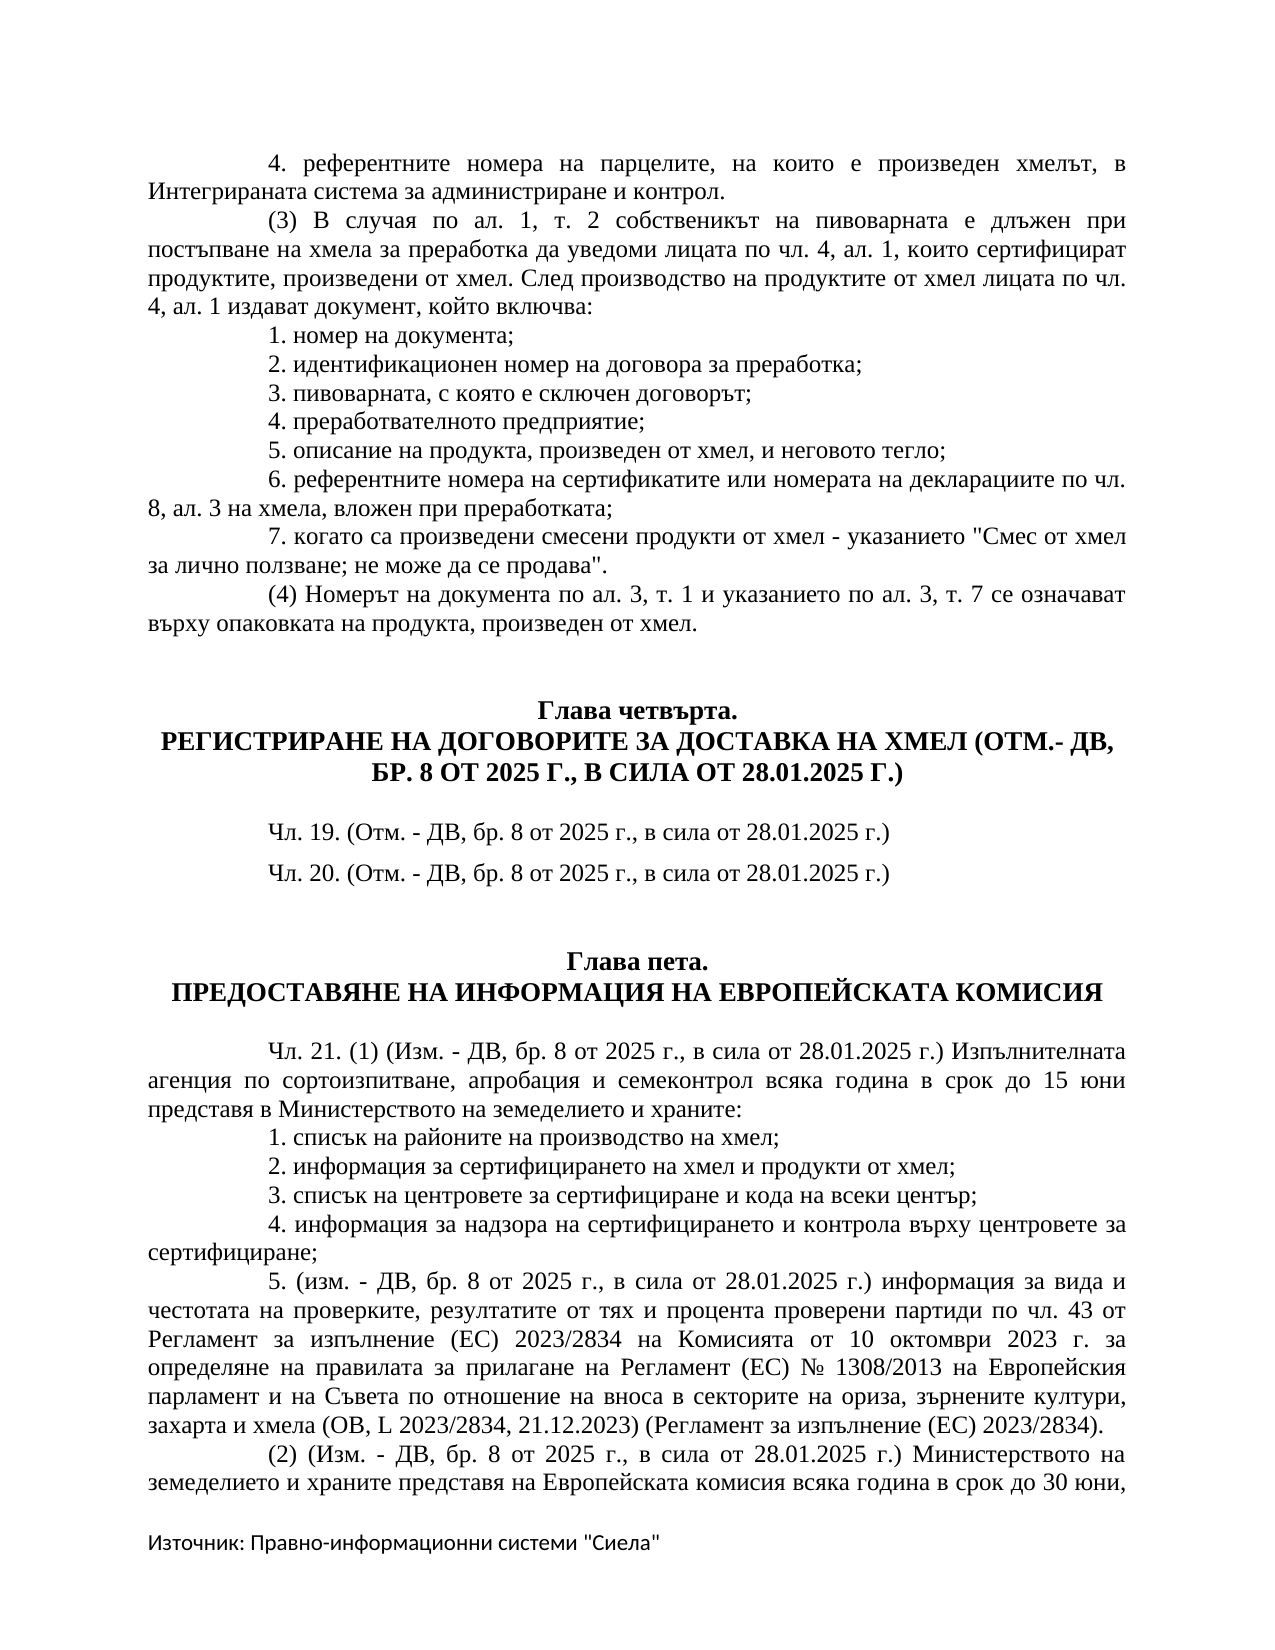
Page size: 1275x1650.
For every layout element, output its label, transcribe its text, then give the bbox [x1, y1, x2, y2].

text 3. списък на центровете за сертифициране и кода на всеки център; [148, 1180, 1127, 1209]
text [148, 1439, 1127, 1496]
text 2. информация за сертифицирането на хмел и продукти от хмел; [148, 1151, 1127, 1180]
text (4) Номерът на документа по ал. 3, т. 1 и указанието по ал. 3, т. 7 се означават върху опаковката на продукта, произведен от хмел. [148, 579, 1127, 636]
text Глава пета. ПРЕДОСТАВЯНЕ НА ИНФОРМАЦИЯ НА ЕВРОПЕЙСКАТА КОМИСИЯ [148, 945, 1127, 1007]
text 5. описание на продукта, произведен от хмел, и неговото тегло; [148, 435, 1127, 464]
text 4. референтните номера на парцелите, на които е произведен хмелът, в Интегрираната система за администриране и контрол. [148, 148, 1127, 205]
text 6. референтните номера на сертификатите или номерата на декларациите по чл. 8, ал. 3 на хмела, вложен при преработката; [148, 464, 1127, 521]
text Чл. 19. (Отм. - ДВ, бр. 8 от 2025 г., в сила от 28.01.2025 г.) [148, 817, 1127, 846]
text 1. номер на документа; [148, 320, 1127, 349]
text 3. пивоварната, с която е сключен договорът; [148, 378, 1127, 406]
text 7. когато са произведени смесени продукти от хмел - указанието "Смес от хмел за лично ползване; не може да се продава". [148, 521, 1127, 579]
text (3) В случая по ал. 1, т. 2 собственикът на пивоварната е длъжен при постъпване на хмела за преработка да уведоми лицата по чл. 4, ал. 1, които сертифицират продуктите, произведени от хмел. След производство на продуктите от хмел лицата по чл. 4, ал. 1 издават документ, който включва: [148, 205, 1127, 320]
text 4. преработвателното предприятие; [148, 406, 1127, 435]
text Глава четвърта. РЕГИСТРИРАНЕ НА ДОГОВОРИТЕ ЗА ДОСТАВКА НА ХМЕЛ (ОТМ.- ДВ, БР. 8 ОТ 2025 Г., В СИЛА ОТ 28.01.2025 Г.) [148, 694, 1127, 788]
text 5. (изм. - ДВ, бр. 8 от 2025 г., в сила от 28.01.2025 г.) информация за вида и честотата на проверките, резултатите от тях и процента проверени партиди по чл. 43 от Регламент за изпълнение (ЕС) 2023/2834 на Комисията от 10 октомври 2023 г. за определяне на правилата за прилагане на Регламент (ЕС) № 1308/2013 на Европейския парламент и на Съвета по отношение на вноса в секторите на ориза, зърнените култури, захарта и хмела (ОВ, L 2023/2834, 21.12.2023) (Регламент за изпълнение (ЕС) 2023/2834). [148, 1266, 1127, 1439]
text Чл. 20. (Отм. - ДВ, бр. 8 от 2025 г., в сила от 28.01.2025 г.) [148, 858, 1127, 887]
text Чл. 21. (1) (Изм. - ДВ, бр. 8 от 2025 г., в сила от 28.01.2025 г.) Изпълнителната агенция по сортоизпитване, апробация и семеконтрол всяка година в срок до 15 юни представя в Министерството на земеделието и храните: [148, 1036, 1127, 1122]
text 1. списък на районите на производство на хмел; [148, 1122, 1127, 1151]
text 2. идентификационен номер на договора за преработка; [148, 349, 1127, 378]
text 4. информация за надзора на сертифицирането и контрола върху центровете за сертифициране; [148, 1209, 1127, 1266]
